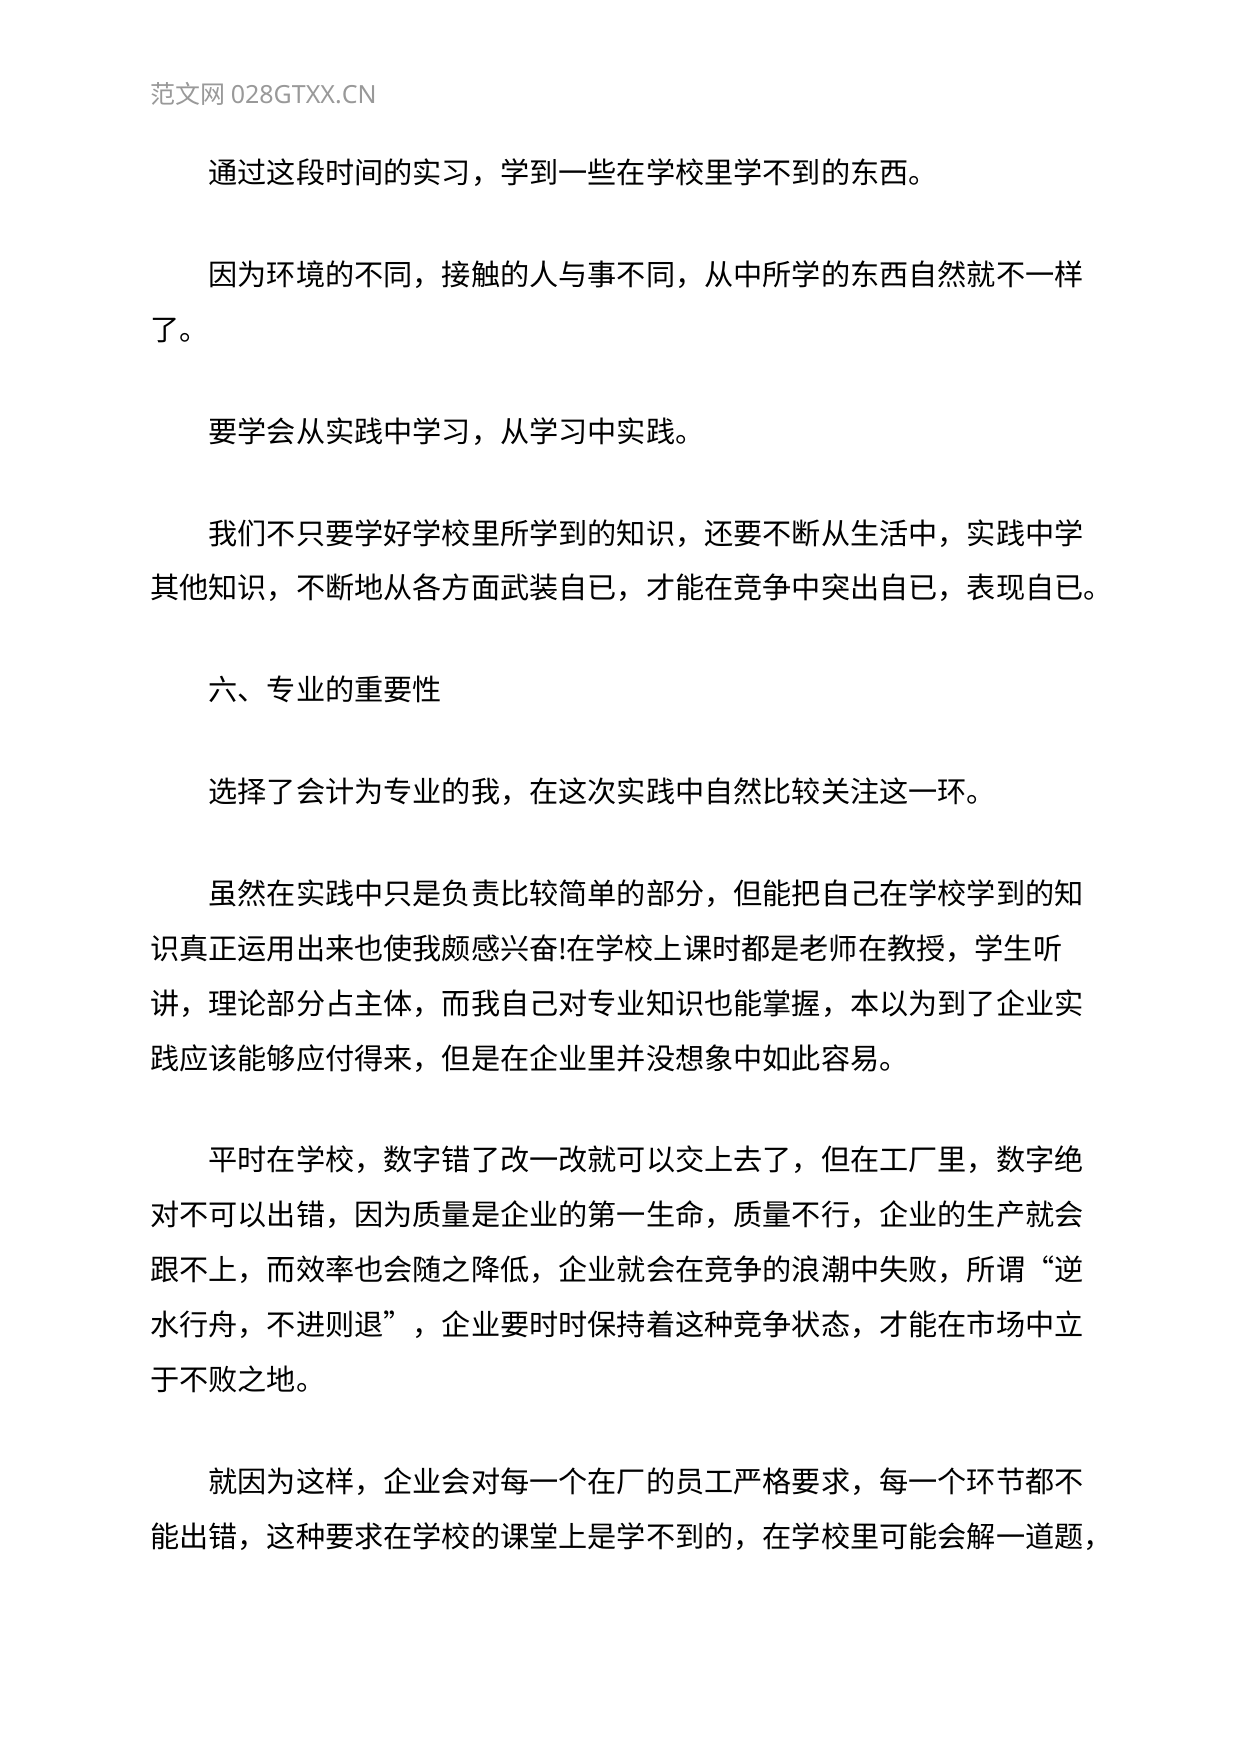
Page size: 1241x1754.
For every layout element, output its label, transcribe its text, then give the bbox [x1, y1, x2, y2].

text 选择了会计为专业的我，在这次实践中自然比较关注这一环。 [150, 769, 1090, 811]
text 要学会从实践中学习，从学习中实践。 [150, 408, 1090, 451]
text 通过这段时间的实习，学到一些在学校里学不到的东西。 [150, 150, 1090, 192]
text 平时在学校，数字错了改一改就可以交上去了，但在工厂里，数字绝对不可以出错，因为质量是企业的第一生命，质量不行，企业的生产就会跟不上，而效率也会随之降低，企业就会在竞争的浪潮中失败，所谓“逆水行舟，不进则退”，企业要时时保持着这种竞争状态，才能在市场中立于不败之地。 [150, 1137, 1090, 1399]
text 我们不只要学好学校里所学到的知识，还要不断从生活中，实践中学其他知识，不断地从各方面武装自已，才能在竞争中突出自已，表现自已。 [150, 510, 1090, 607]
text 六、专业的重要性 [150, 667, 1090, 709]
text 虽然在实践中只是负责比较简单的部分，但能把自己在学校学到的知识真正运用出来也使我颇感兴奋!在学校上课时都是老师在教授，学生听讲，理论部分占主体，而我自己对专业知识也能掌握，本以为到了企业实践应该能够应付得来，但是在企业里并没想象中如此容易。 [150, 870, 1090, 1077]
text 因为环境的不同，接触的人与事不同，从中所学的东西自然就不一样了。 [150, 252, 1090, 349]
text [150, 1458, 1090, 1556]
